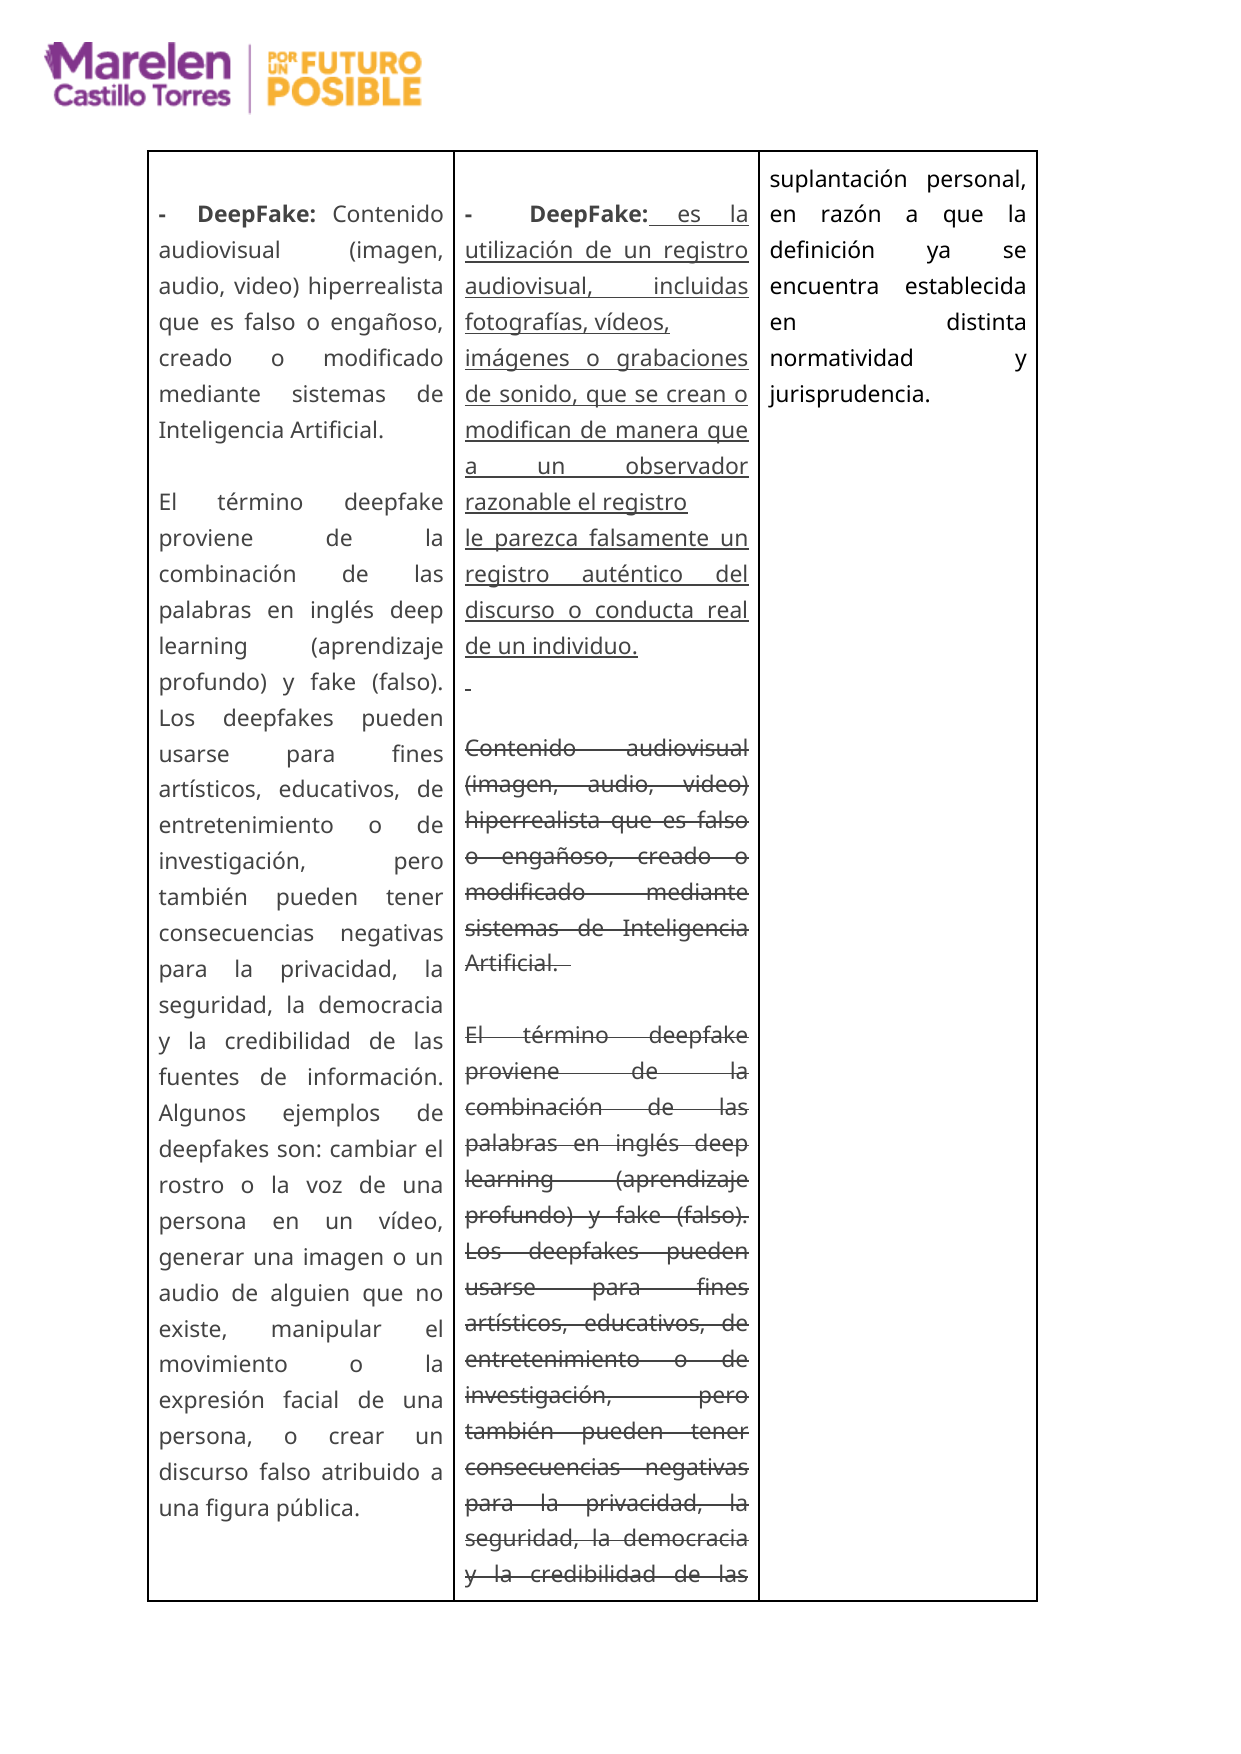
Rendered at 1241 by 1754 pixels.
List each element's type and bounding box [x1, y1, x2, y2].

table_cell [149, 152, 453, 1600]
table_cell [760, 152, 1036, 1600]
table_cell [455, 152, 758, 1600]
picture [43, 42, 422, 115]
